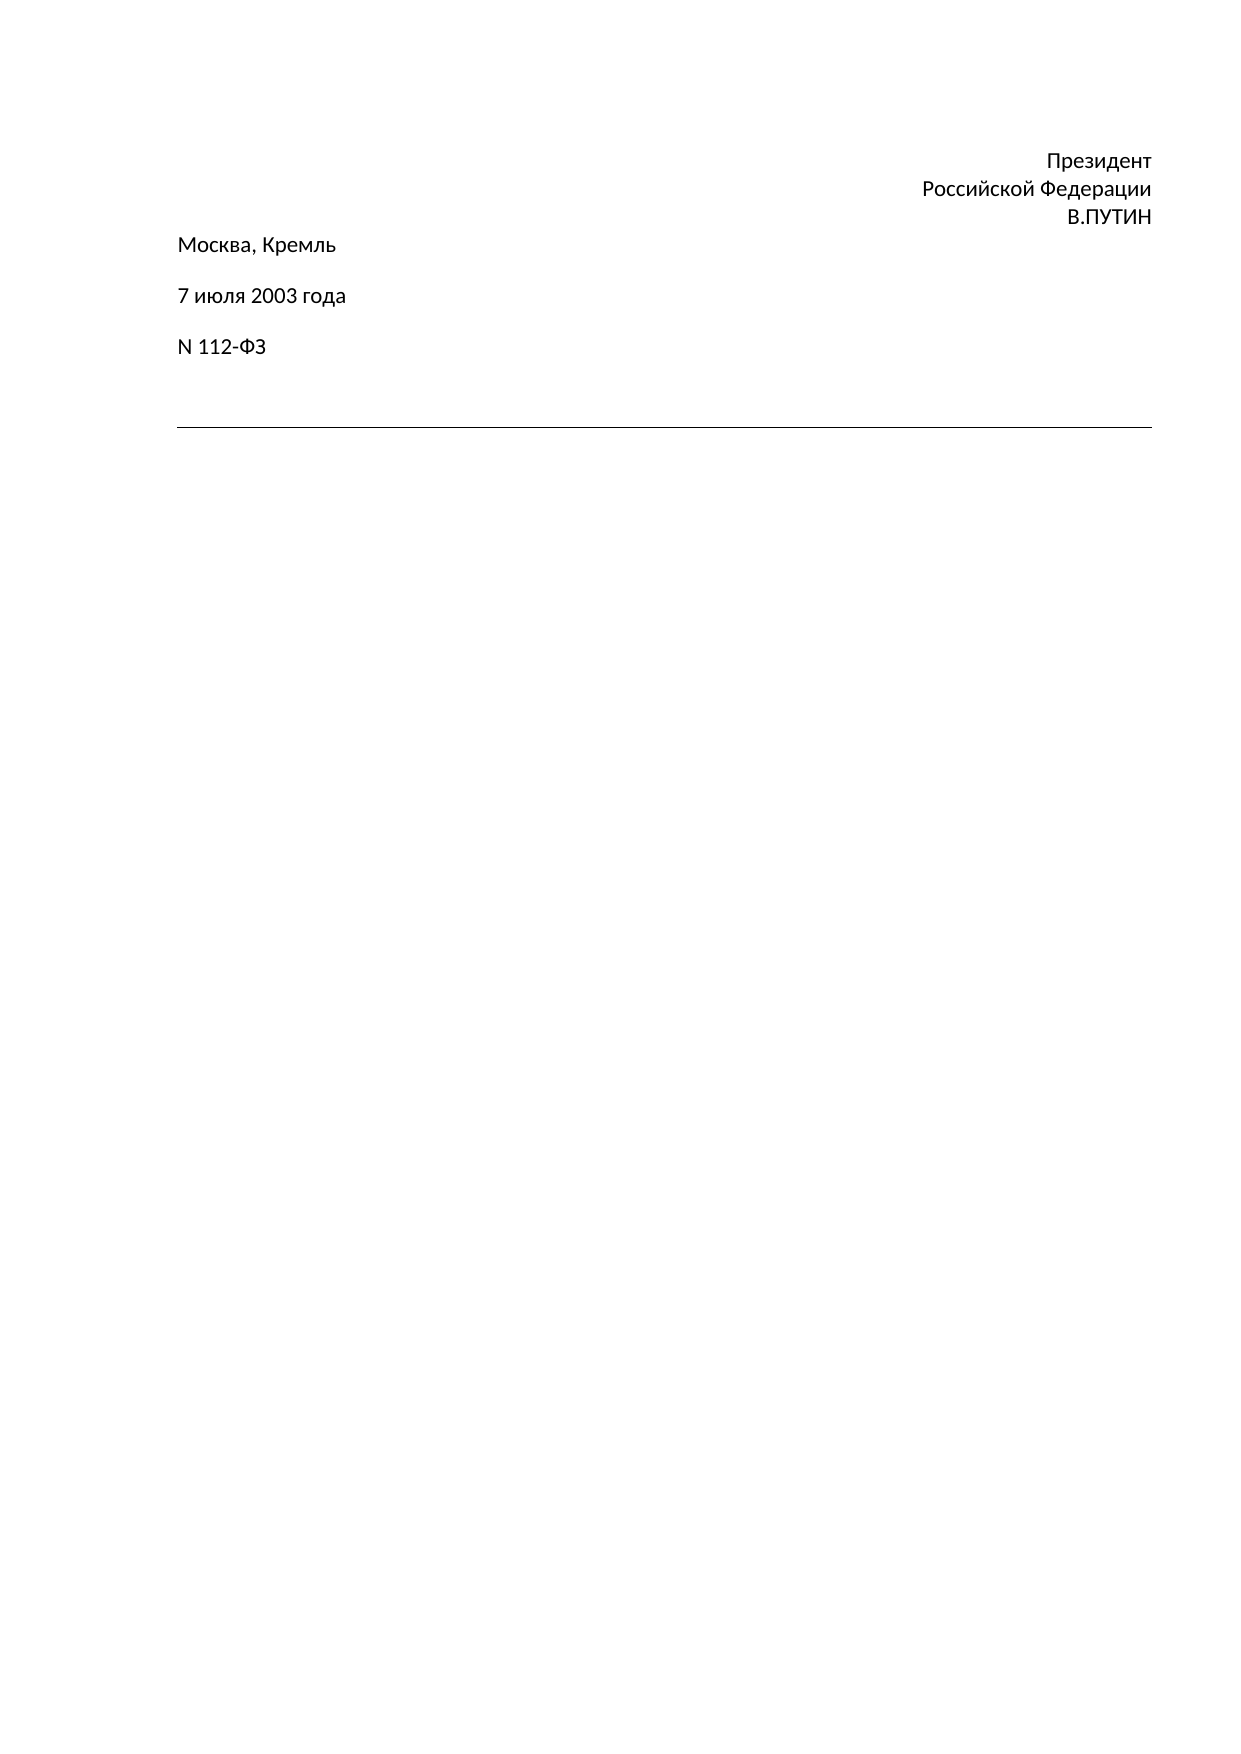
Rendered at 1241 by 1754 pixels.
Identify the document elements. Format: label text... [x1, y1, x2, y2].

text 7 июля 2003 года [177, 281, 1152, 309]
text Москва, Кремль [177, 230, 1152, 258]
text N 112-ФЗ [177, 332, 1152, 360]
text Российской Федерации [177, 174, 1152, 202]
text Президент [177, 146, 1152, 174]
text В.ПУТИН [177, 202, 1152, 230]
